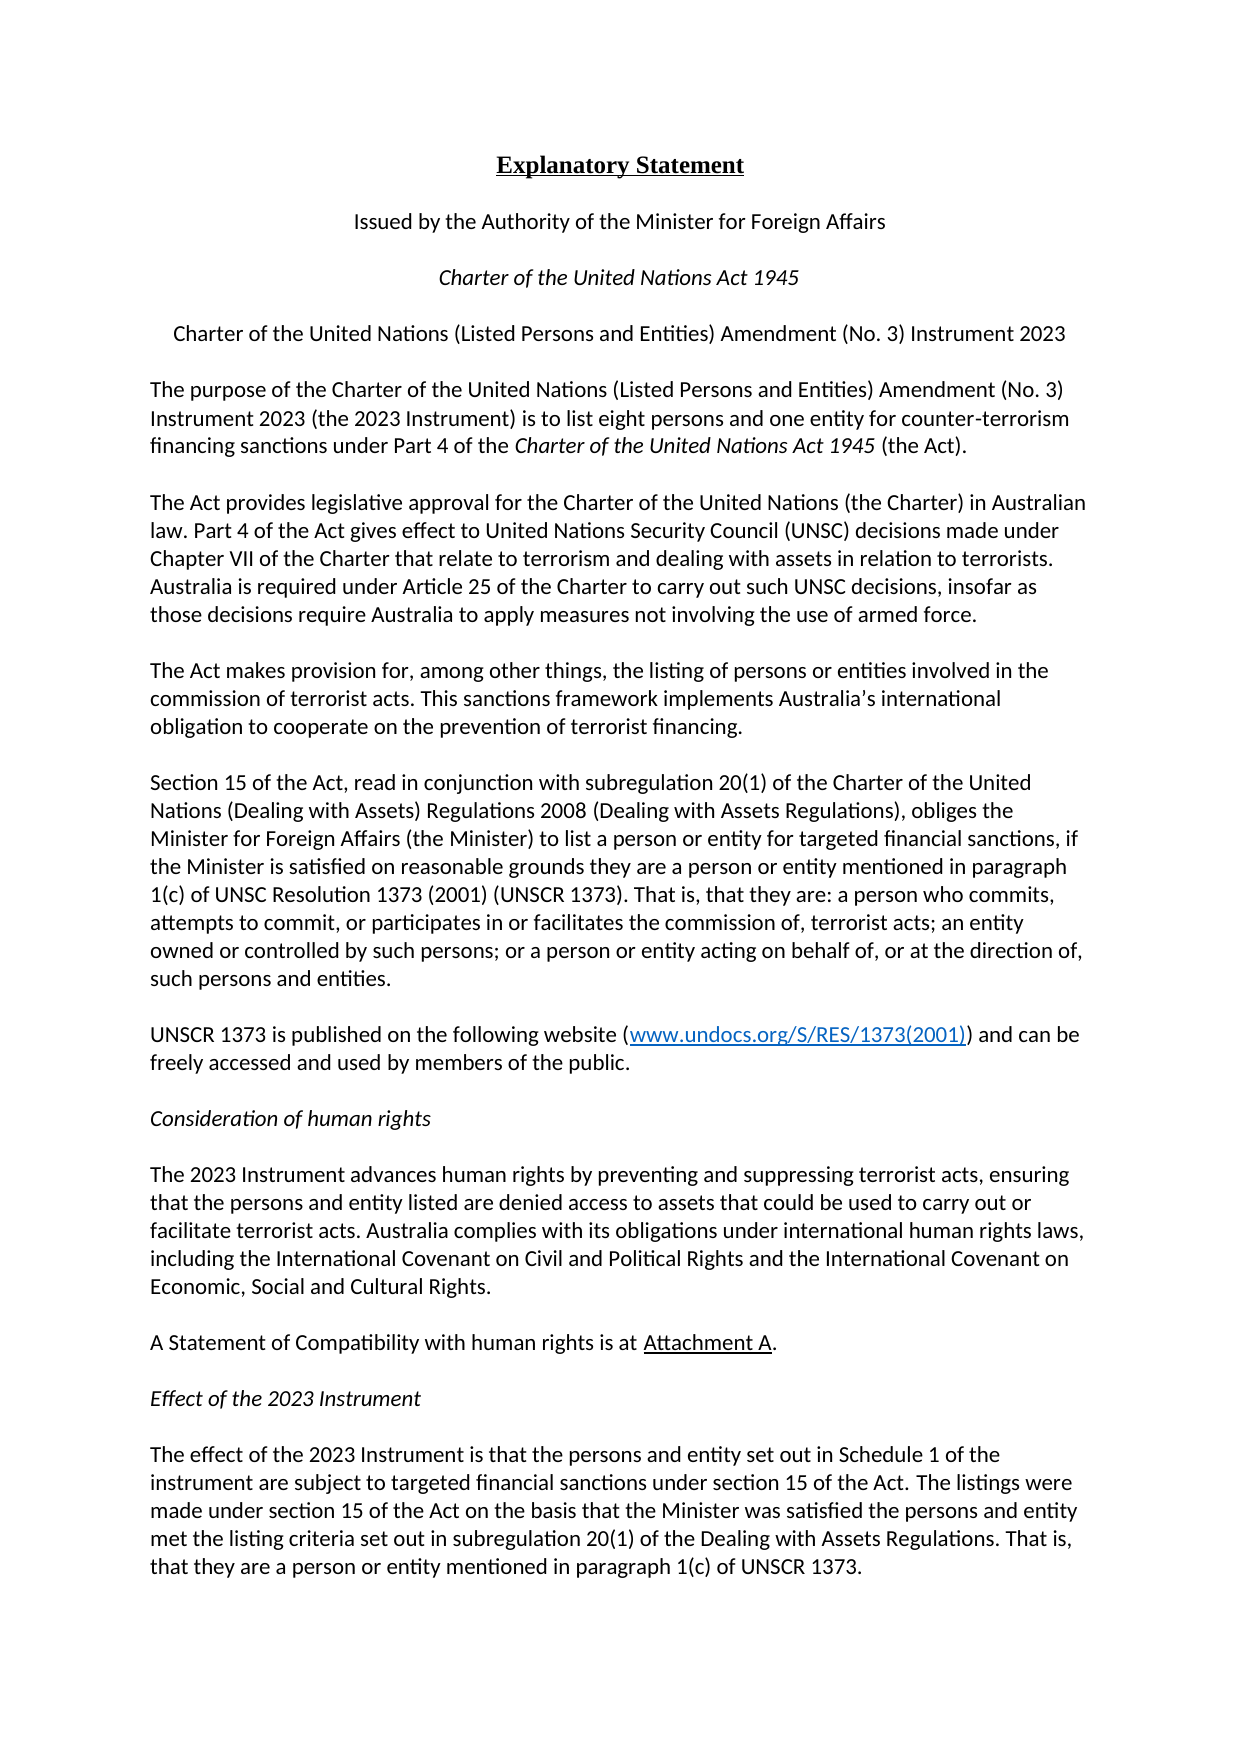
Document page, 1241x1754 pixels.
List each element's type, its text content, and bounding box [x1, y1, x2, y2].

text Effect of the 2023 Instrument [150, 1384, 1090, 1412]
text The Act makes provision for, among other things, the listing of persons or entities involved in the commission of terrorist acts. This sanctions framework implements Australia’s international obligation to cooperate on the prevention of terrorist financing. [150, 656, 1090, 740]
text UNSCR 1373 is published on the following website (www.undocs.org/S/RES/1373(2001)) and can be freely accessed and used by members of the public. [150, 1020, 1090, 1076]
text The Act provides legislative approval for the Charter of the United Nations (the Charter) in Australian law. Part 4 of the Act gives effect to United Nations Security Council (UNSC) decisions made under Chapter VII of the Charter that relate to terrorism and dealing with assets in relation to terrorists. Australia is required under Article 25 of the Charter to carry out such UNSC decisions, insofar as those decisions require Australia to apply measures not involving the use of armed force. [150, 488, 1090, 628]
text Charter of the United Nations (Listed Persons and Entities) Amendment (No. 3) Instrument 2023 [150, 319, 1090, 348]
text The effect of the 2023 Instrument is that the persons and entity set out in Schedule 1 of the instrument are subject to targeted financial sanctions under section 15 of the Act. The listings were made under section 15 of the Act on the basis that the Minister was satisfied the persons and entity met the listing criteria set out in subregulation 20(1) of the Dealing with Assets Regulations. That is, that they are a person or entity mentioned in paragraph 1(c) of UNSCR 1373. [150, 1440, 1090, 1581]
text Section 15 of the Act, read in conjunction with subregulation 20(1) of the Charter of the United Nations (Dealing with Assets) Regulations 2008 (Dealing with Assets Regulations), obliges the Minister for Foreign Affairs (the Minister) to list a person or entity for targeted financial sanctions, if the Minister is satisfied on reasonable grounds they are a person or entity mentioned in paragraph 1(c) of UNSC Resolution 1373 (2001) (UNSCR 1373). That is, that they are: a person who commits, attempts to commit, or participates in or facilitates the commission of, terrorist acts; an entity owned or controlled by such persons; or a person or entity acting on behalf of, or at the direction of, such persons and entities. [150, 768, 1090, 992]
text The purpose of the Charter of the United Nations (Listed Persons and Entities) Amendment (No. 3) Instrument 2023 (the 2023 Instrument) is to list eight persons and one entity for counter-terrorism financing sanctions under Part 4 of the Charter of the United Nations Act 1945 (the Act). [150, 376, 1090, 460]
text The 2023 Instrument advances human rights by preventing and suppressing terrorist acts, ensuring that the persons and entity listed are denied access to assets that could be used to carry out or facilitate terrorist acts. Australia complies with its obligations under international human rights laws, including the International Covenant on Civil and Political Rights and the International Covenant on Economic, Social and Cultural Rights. [150, 1160, 1090, 1300]
text Charter of the United Nations Act 1945 [150, 263, 1090, 292]
text Issued by the Authority of the Minister for Foreign Affairs [150, 207, 1090, 236]
title Explanatory Statement [150, 150, 1090, 179]
text A Statement of Compatibility with human rights is at Attachment A. [150, 1328, 1090, 1356]
text Consideration of human rights [150, 1104, 1090, 1132]
